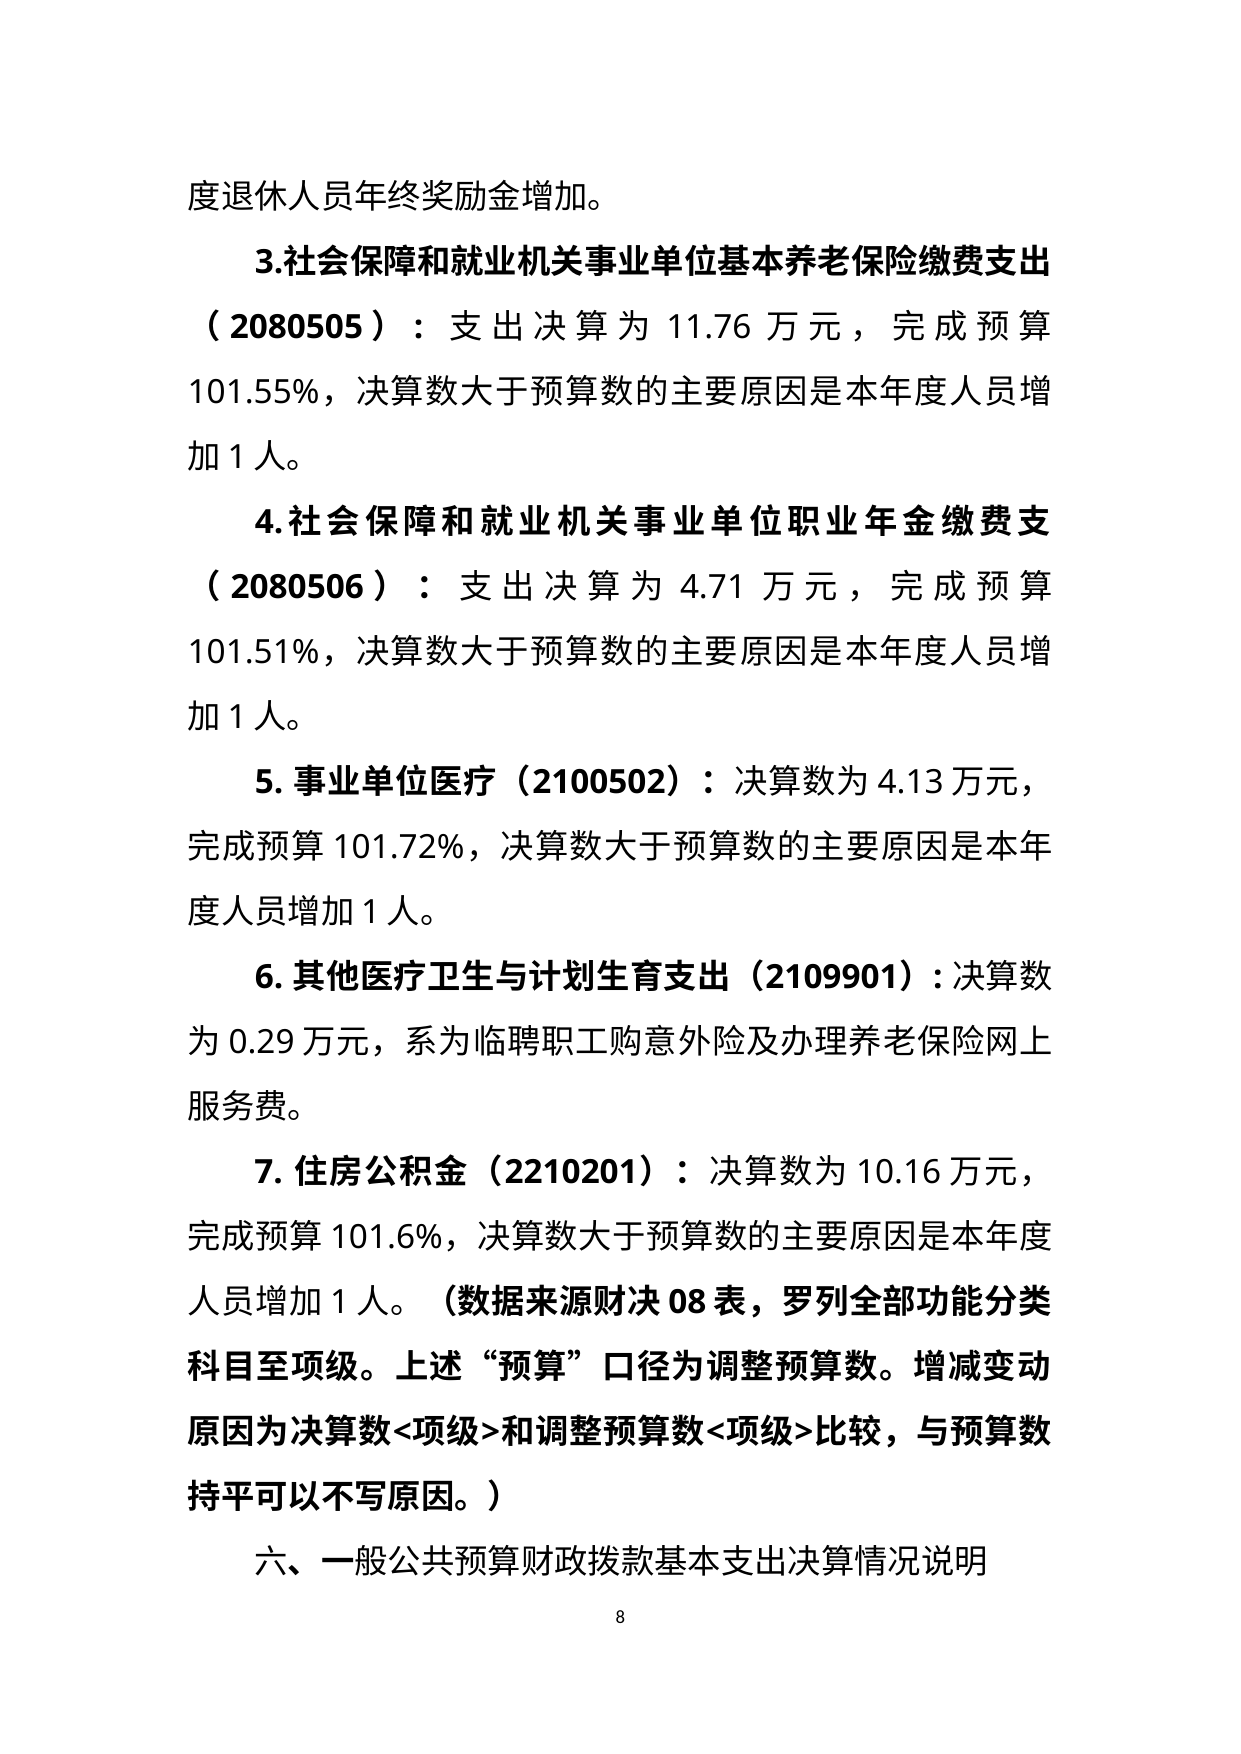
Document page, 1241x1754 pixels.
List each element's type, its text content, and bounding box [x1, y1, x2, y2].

text 3.社会保障和就业机关事业单位基本养老保险缴费支出（2080505）: 支出决算为11.76万元，完成预算101.55%，决算数大于预算数的主要原因是本年度人员增加1人。 [187, 227, 1053, 487]
text 6. 其他医疗卫生与计划生育支出（2109901）: 决算数为0.29万元，系为临聘职工购意外险及办理养老保险网上服务费。 [187, 942, 1053, 1137]
text 7. 住房公积金（2210201）：决算数为10.16万元，完成预算101.6%，决算数大于预算数的主要原因是本年度人员增加1人。（数据来源财决08表，罗列全部功能分类科目至项级。上述“预算”口径为调整预算数。增减变动原因为决算数<项级>和调整预算数<项级>比较，与预算数持平可以不写原因。） [187, 1137, 1053, 1527]
text 4.社会保障和就业机关事业单位职业年金缴费支（2080506）：支出决算为4.71万元，完成预算101.51%，决算数大于预算数的主要原因是本年度人员增加1人。 [187, 487, 1053, 747]
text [187, 162, 1053, 227]
text 5. 事业单位医疗（2100502）：决算数为4.13万元，完成预算101.72%，决算数大于预算数的主要原因是本年度人员增加1人。 [187, 747, 1053, 942]
text 六、一般公共预算财政拨款基本支出决算情况说明 [187, 1527, 1053, 1592]
